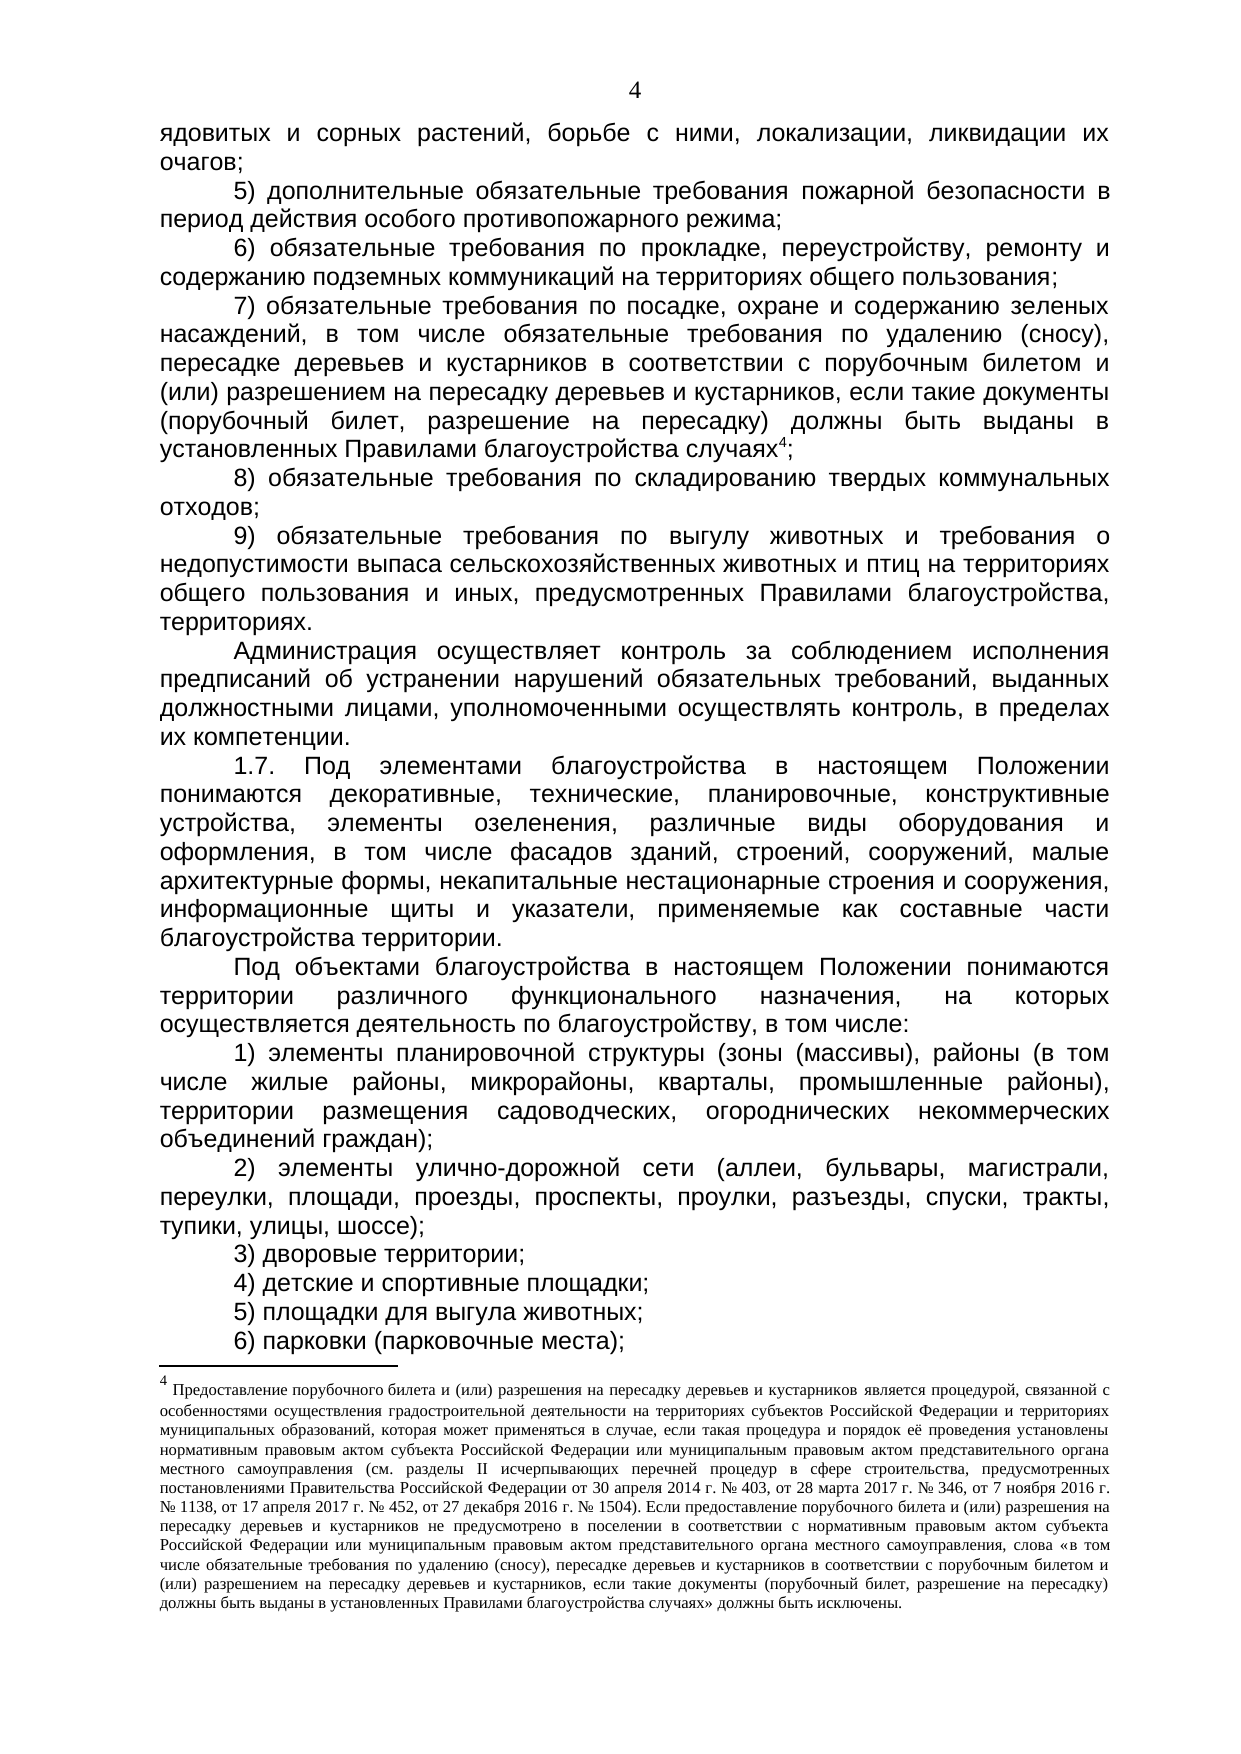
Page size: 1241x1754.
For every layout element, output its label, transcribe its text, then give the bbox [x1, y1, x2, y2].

text 6) обязательные требования по прокладке, переустройству, ремонту и содержанию подземных коммуникаций на территориях общего пользования; [159, 233, 1110, 291]
text 4) обязательные требования по уборке территории муниципального образования «Высокский сельсовет» Медвенского района Курской области в летний период, включая обязательные требования по выявлению карантинных, ядовитых и сорных растений, борьбе с ними, локализации, ликвидации их очагов; [159, 118, 1110, 176]
text 1) элементы планировочной структуры (зоны (массивы), районы (в том числе жилые районы, микрорайоны, кварталы, промышленные районы), территории размещения садоводческих, огороднических некоммерческих объединений граждан); [159, 1038, 1110, 1153]
text 1.7. Под элементами благоустройства в настоящем Положении понимаются декоративные, технические, планировочные, конструктивные устройства, элементы озеленения, различные виды оборудования и оформления, в том числе фасадов зданий, строений, сооружений, малые архитектурные формы, некапитальные нестационарные строения и сооружения, информационные щиты и указатели, применяемые как составные части благоустройства территории. [159, 751, 1110, 952]
text 3) дворовые территории; [159, 1239, 1110, 1268]
text Под объектами благоустройства в настоящем Положении понимаются территории различного функционального назначения, на которых осуществляется деятельность по благоустройству, в том числе: [159, 952, 1110, 1038]
text 6) парковки (парковочные места); [159, 1326, 1110, 1354]
text 2) элементы улично-дорожной сети (аллеи, бульвары, магистрали, переулки, площади, проезды, проспекты, проулки, разъезды, спуски, тракты, тупики, улицы, шоссе); [159, 1153, 1110, 1239]
text 8) обязательные требования по складированию твердых коммунальных отходов; [159, 463, 1110, 521]
text 9) обязательные требования по выгулу животных и требования о недопустимости выпаса сельскохозяйственных животных и птиц на территориях общего пользования и иных, предусмотренных Правилами благоустройства, территориях. [159, 521, 1110, 636]
text 5) площадки для выгула животных; [159, 1297, 1110, 1326]
text Администрация осуществляет контроль за соблюдением исполнения предписаний об устранении нарушений обязательных требований, выданных должностными лицами, уполномоченными осуществлять контроль, в пределах их компетенции. [159, 636, 1110, 751]
text 7) обязательные требования по посадке, охране и содержанию зеленых насаждений, в том числе обязательные требования по удалению (сносу), пересадке деревьев и кустарников в соответствии с порубочным билетом и (или) разрешением на пересадку деревьев и кустарников, если такие документы (порубочный билет, разрешение на пересадку) должны быть выданы в установленных Правилами благоустройства случаях; [159, 291, 1110, 463]
text 4) детские и спортивные площадки; [159, 1268, 1110, 1297]
text 5) дополнительные обязательные требования пожарной безопасности в период действия особого противопожарного режима; [159, 176, 1110, 233]
